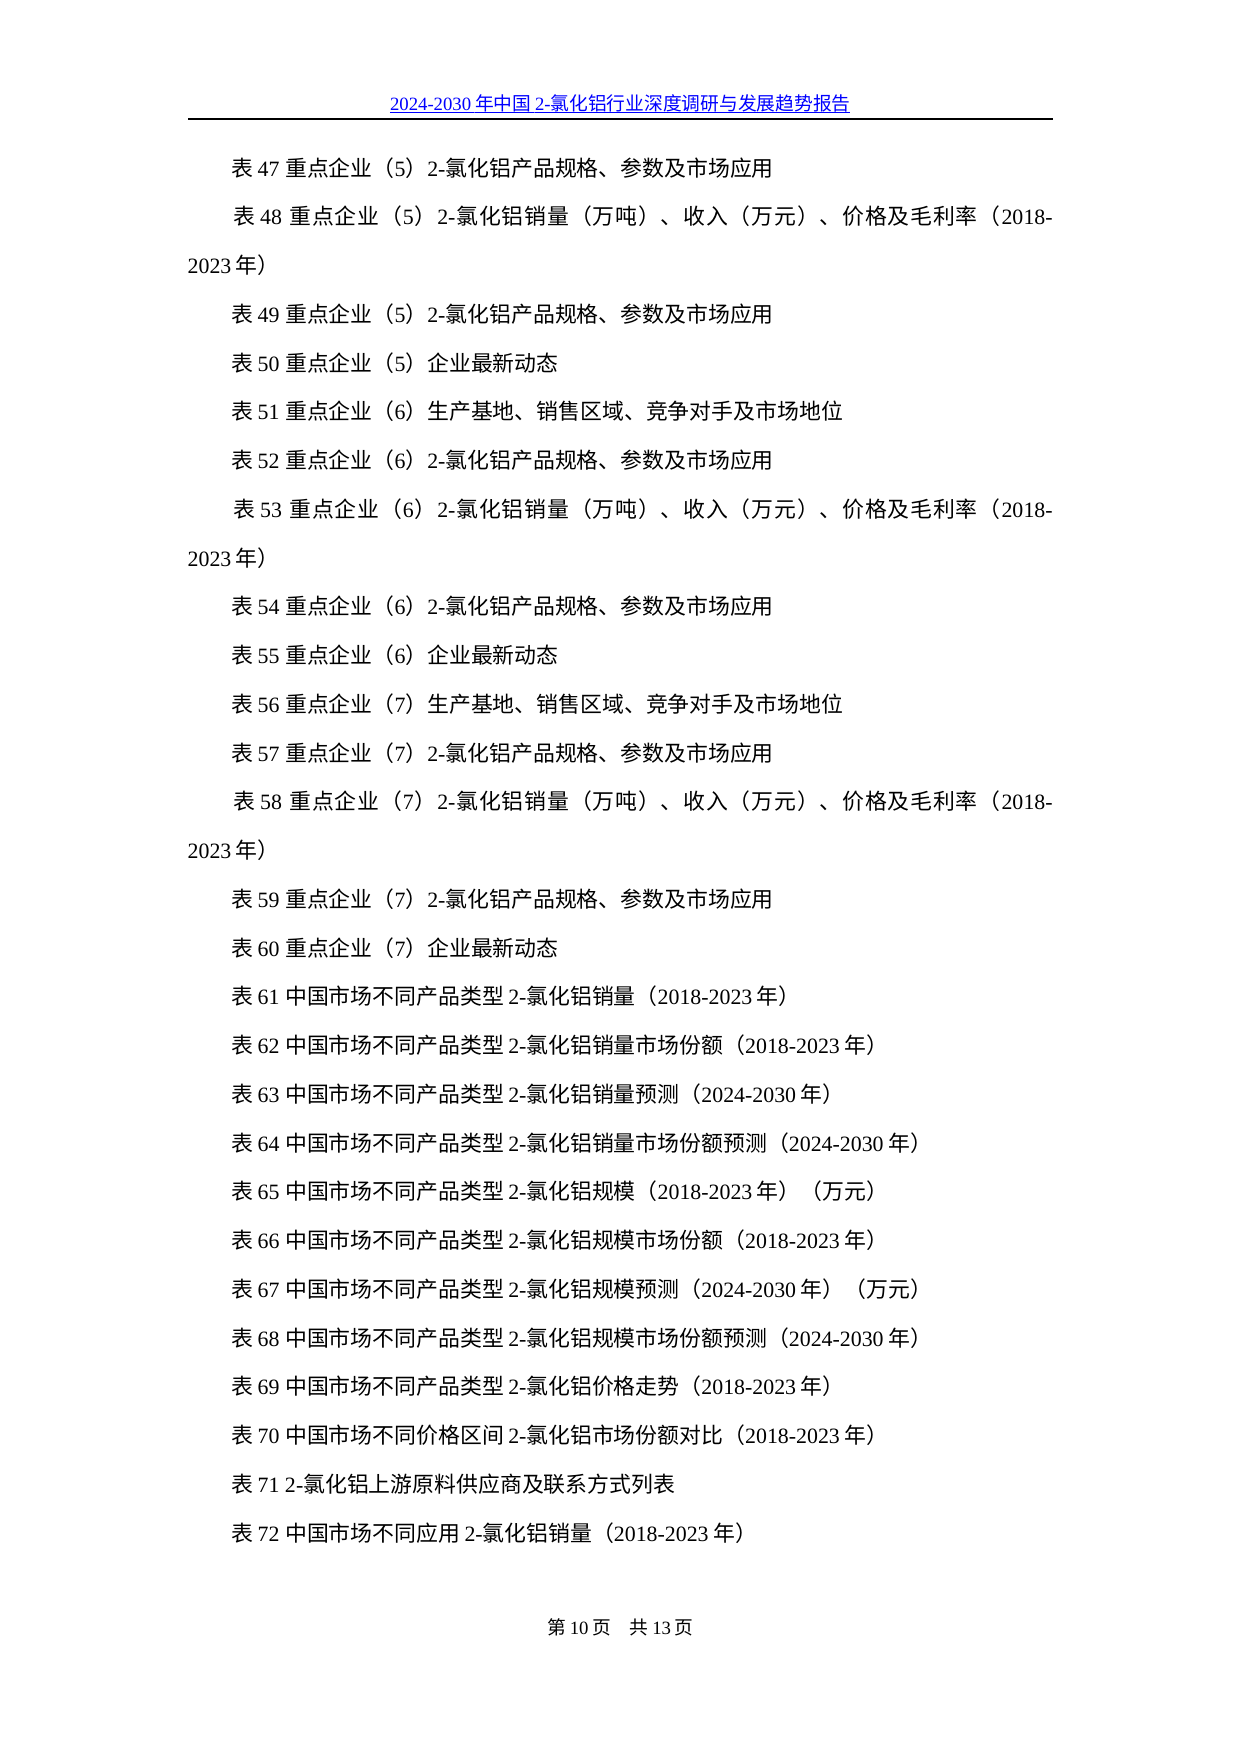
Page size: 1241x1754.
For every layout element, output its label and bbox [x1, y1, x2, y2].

text [187, 150, 1053, 1548]
